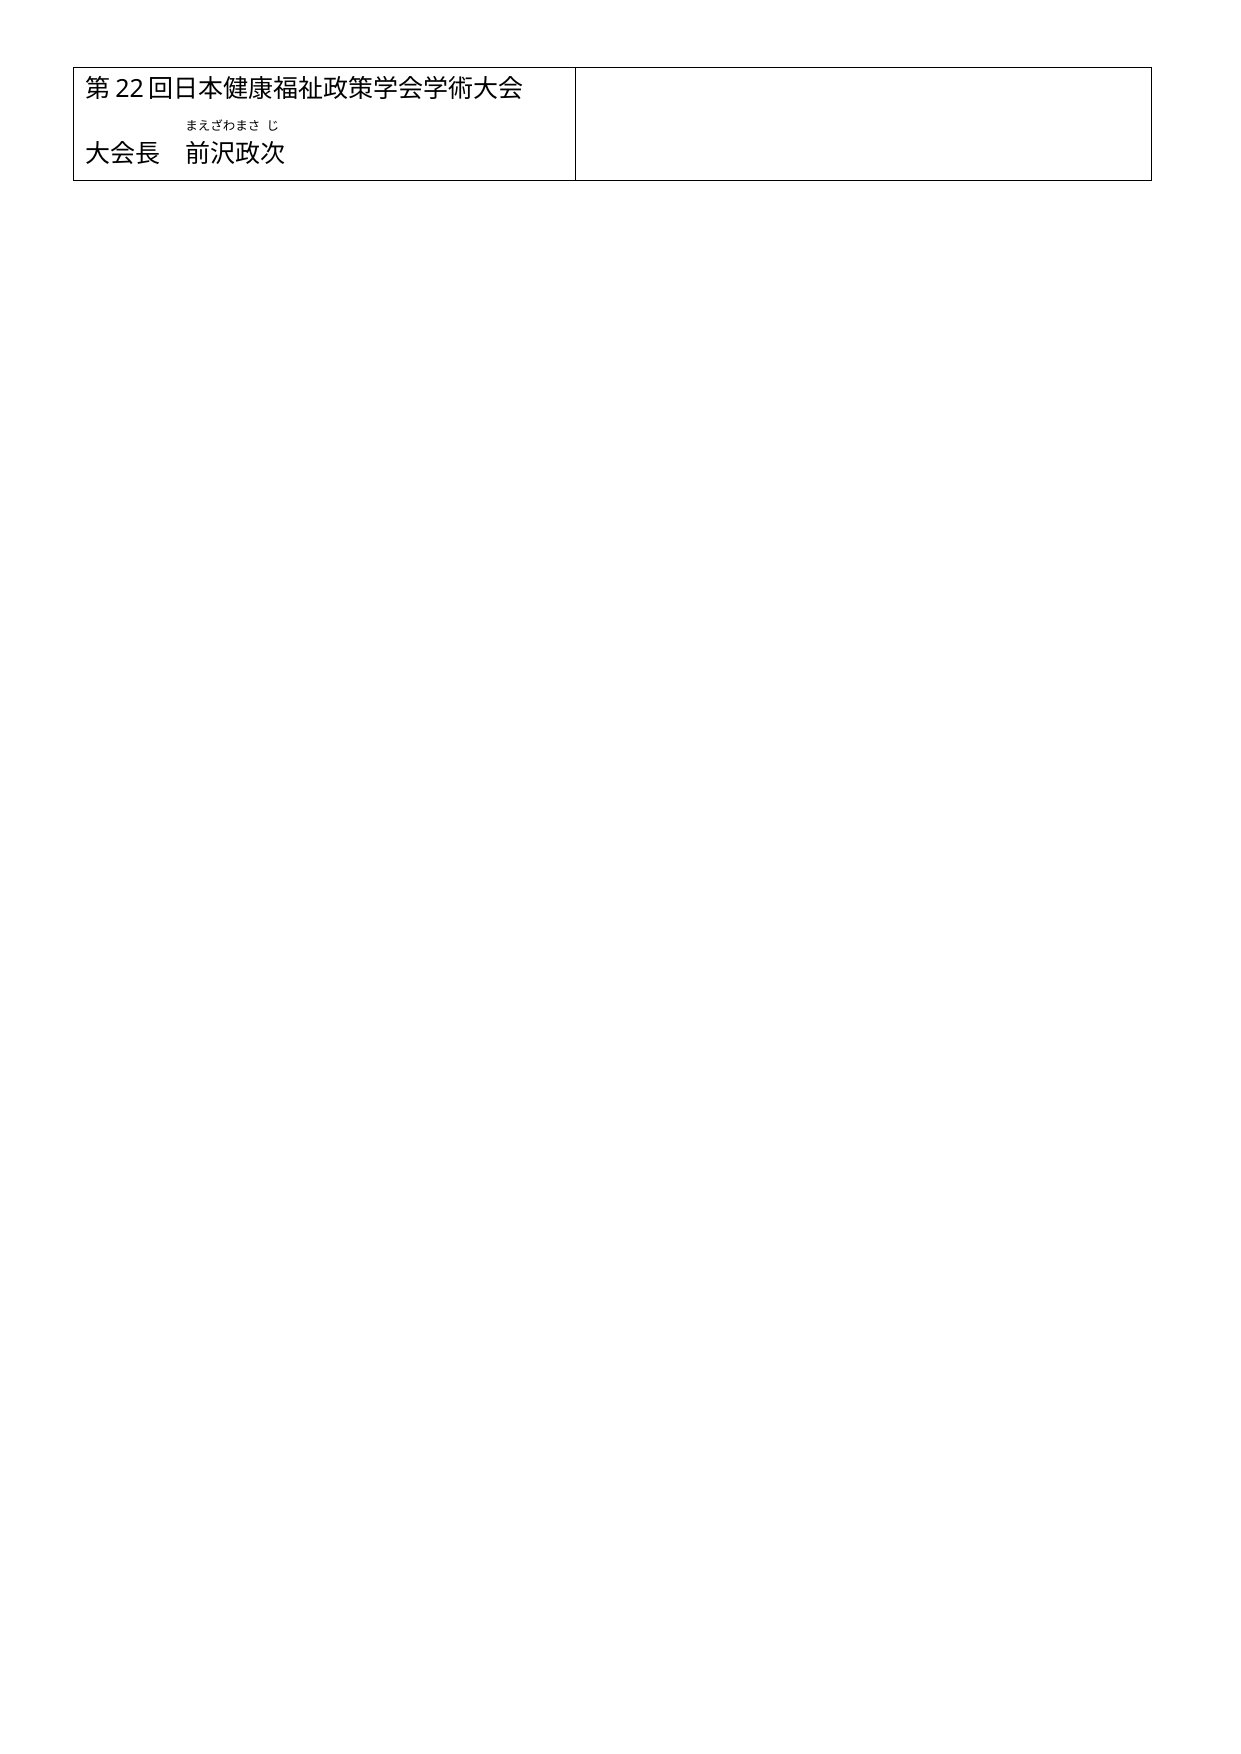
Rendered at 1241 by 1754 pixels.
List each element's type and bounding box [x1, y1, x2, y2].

table_cell [576, 68, 1151, 180]
table_cell [74, 68, 575, 180]
